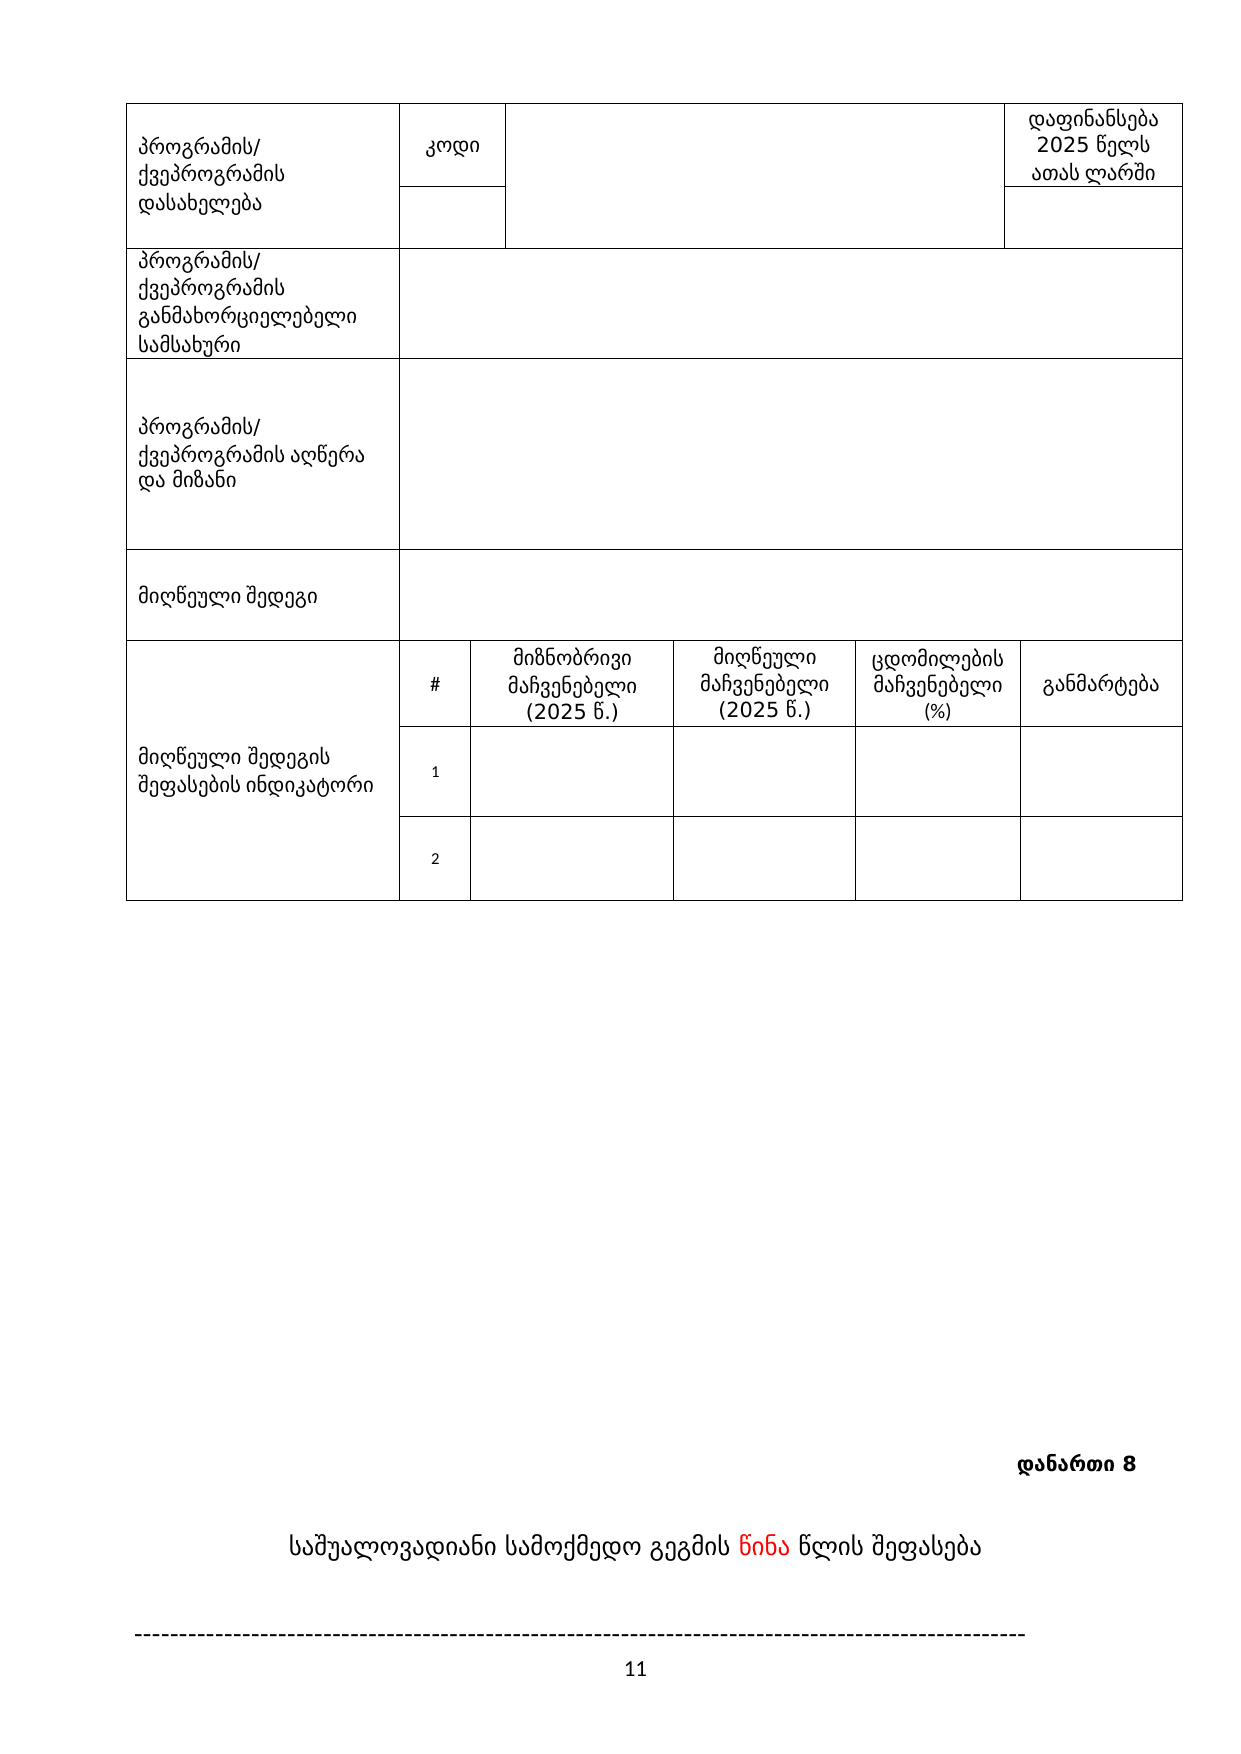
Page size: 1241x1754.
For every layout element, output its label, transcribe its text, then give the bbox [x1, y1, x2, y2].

table_header დაფინანსება 2025 წელს ათას ლარში [1005, 104, 1182, 186]
table_cell [471, 727, 673, 816]
text დანართი 8 [133, 1452, 1137, 1476]
table_cell [471, 817, 673, 899]
table_header პროგრამის/ქვეპროგრამის დასახელება [127, 104, 399, 248]
table_cell [400, 550, 1182, 640]
table_cell პროგრამის/ქვეპროგრამის აღწერა და მიზანი [127, 359, 399, 548]
table_cell განმარტება [1021, 641, 1182, 726]
text საშუალოვადიანი სამოქმედო გეგმის წინა წლის შეფასება [133, 1532, 1137, 1561]
table_cell მიღწეული შედეგის შეფასების ინდიკატორი [127, 641, 399, 899]
table_cell [400, 249, 1182, 358]
table_cell [1005, 218, 1182, 248]
table_cell [1021, 817, 1182, 899]
table_header კოდი [400, 104, 505, 186]
table_cell [674, 817, 855, 899]
table_header [506, 104, 1004, 248]
table_cell 1 [400, 727, 470, 816]
table_cell [400, 187, 505, 248]
table_cell [856, 727, 1020, 816]
table_cell [1005, 187, 1182, 218]
table_cell [674, 727, 855, 816]
table_cell [1021, 727, 1182, 816]
table_cell # [400, 641, 470, 726]
table_cell მიღწეული მაჩვენებელი (2025 წ.) [674, 641, 855, 726]
table_cell პროგრამის/ქვეპროგრამის განმახორციელებელი სამსახური [127, 249, 399, 358]
table_cell ცდომილების მაჩვენებელი (%) [856, 641, 1020, 726]
table_cell მიღწეული შედეგი [127, 550, 399, 640]
table_cell 2 [400, 817, 470, 899]
text --------------------------------------------------------------------------------------------------- [133, 1619, 1137, 1648]
table_cell [856, 817, 1020, 899]
table_cell [400, 359, 1182, 548]
table_cell მიზნობრივი მაჩვენებელი (2025 წ.) [471, 641, 673, 726]
